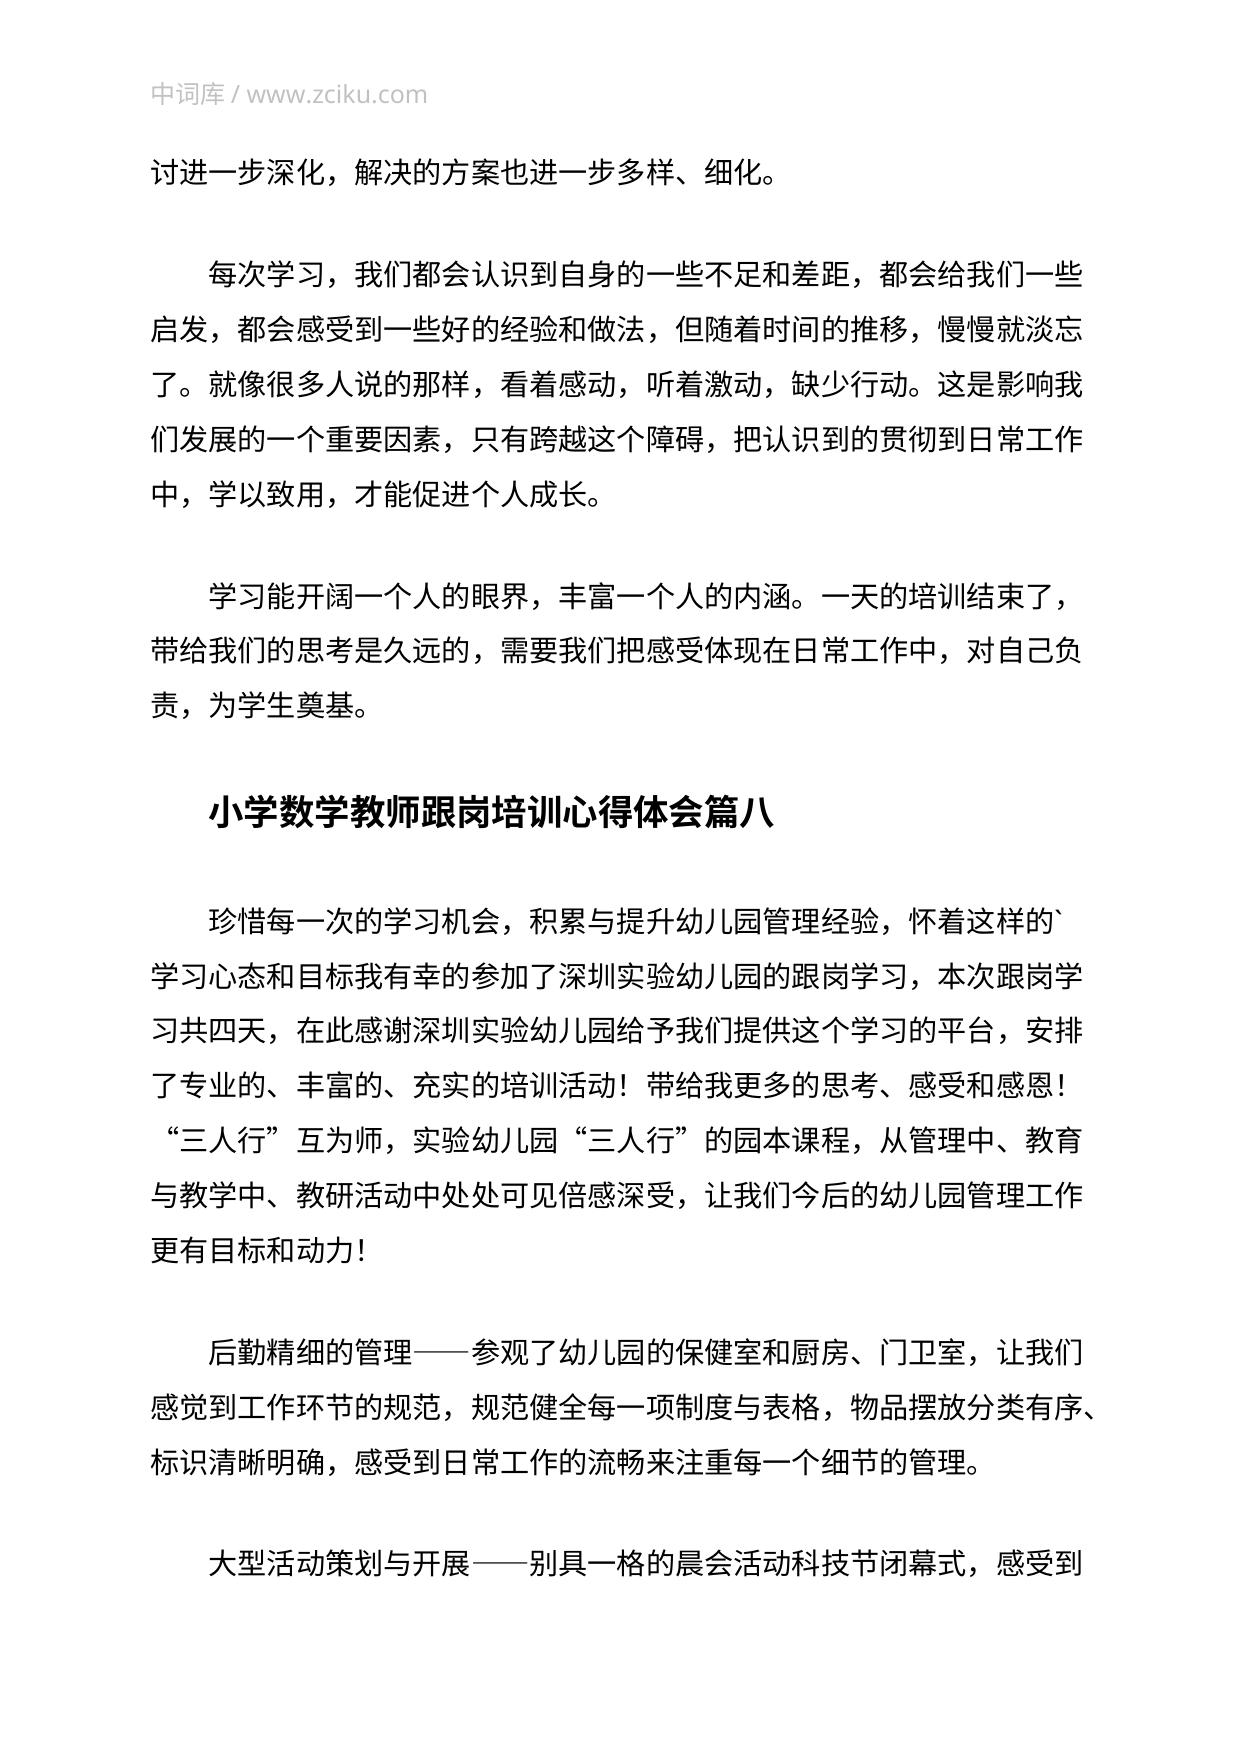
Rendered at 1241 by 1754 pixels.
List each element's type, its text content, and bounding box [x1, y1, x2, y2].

text 小学数学教师跟岗培训心得体会篇八 [150, 785, 1090, 836]
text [150, 1541, 1090, 1583]
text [150, 150, 1090, 192]
text 学习能开阔一个人的眼界，丰富一个人的内涵。一天的培训结束了，带给我们的思考是久远的，需要我们把感受体现在日常工作中，对自己负责，为学生奠基。 [150, 573, 1090, 725]
text 每次学习，我们都会认识到自身的一些不足和差距，都会给我们一些启发，都会感受到一些好的经验和做法，但随着时间的推移，慢慢就淡忘了。就像很多人说的那样，看着感动，听着激动，缺少行动。这是影响我们发展的一个重要因素，只有跨越这个障碍，把认识到的贯彻到日常工作中，学以致用，才能促进个人成长。 [150, 252, 1090, 514]
text 后勤精细的管理——参观了幼儿园的保健室和厨房、门卫室，让我们感觉到工作环节的规范，规范健全每一项制度与表格，物品摆放分类有序、标识清晰明确，感受到日常工作的流畅来注重每一个细节的管理。 [150, 1329, 1090, 1481]
text 珍惜每一次的学习机会，积累与提升幼儿园管理经验，怀着这样的`学习心态和目标我有幸的参加了深圳实验幼儿园的跟岗学习，本次跟岗学习共四天，在此感谢深圳实验幼儿园给予我们提供这个学习的平台，安排了专业的、丰富的、充实的培训活动！带给我更多的思考、感受和感恩！“三人行”互为师，实验幼儿园“三人行”的园本课程，从管理中、教育与教学中、教研活动中处处可见倍感深受，让我们今后的幼儿园管理工作更有目标和动力！ [150, 898, 1090, 1270]
